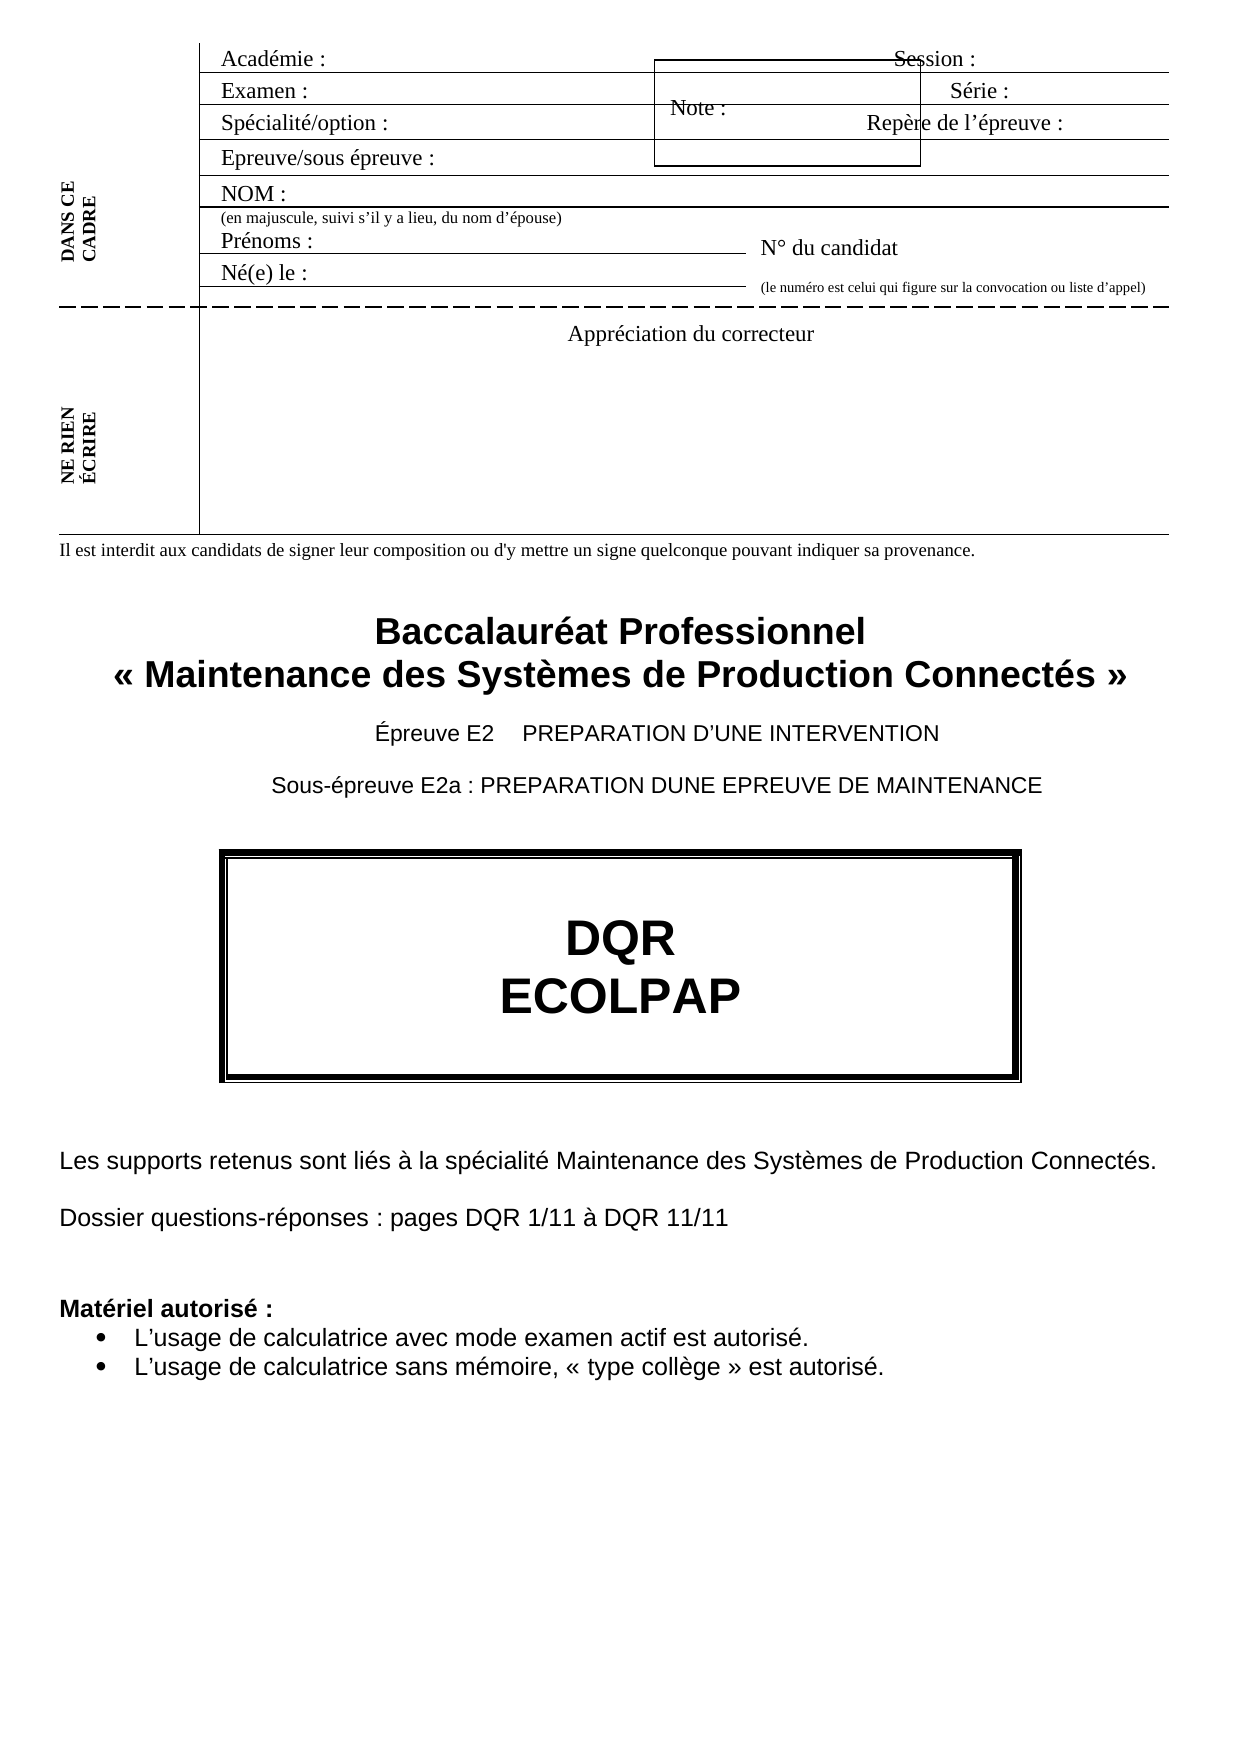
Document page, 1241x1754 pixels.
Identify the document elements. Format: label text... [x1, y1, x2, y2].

text « Maintenance des Systèmes de Production Connectés » [59, 652, 1181, 695]
text Sous-épreuve E2a : PREPARATION DUNE EPREUVE DE MAINTENANCE [59, 772, 1181, 798]
text Les supports retenus sont liés à la spécialité Maintenance des Systèmes de Production Connectés. [59, 1146, 1181, 1174]
list L’usage de calculatrice avec mode examen actif est autorisé. [97, 1323, 1181, 1352]
text Baccalauréat Professionnel [59, 609, 1181, 652]
text ECOLPAP [228, 955, 1012, 1024]
text Matériel autorisé : [59, 1294, 1181, 1323]
text DQR [228, 897, 1012, 955]
list L’usage de calculatrice sans mémoire, « type collège » est autorisé. [97, 1352, 1181, 1381]
text Épreuve E2 PREPARATION D’UNE INTERVENTION [59, 720, 1181, 747]
text Dossier questions-réponses : pages DQR 1/11 à DQR 11/11 [59, 1203, 1181, 1232]
